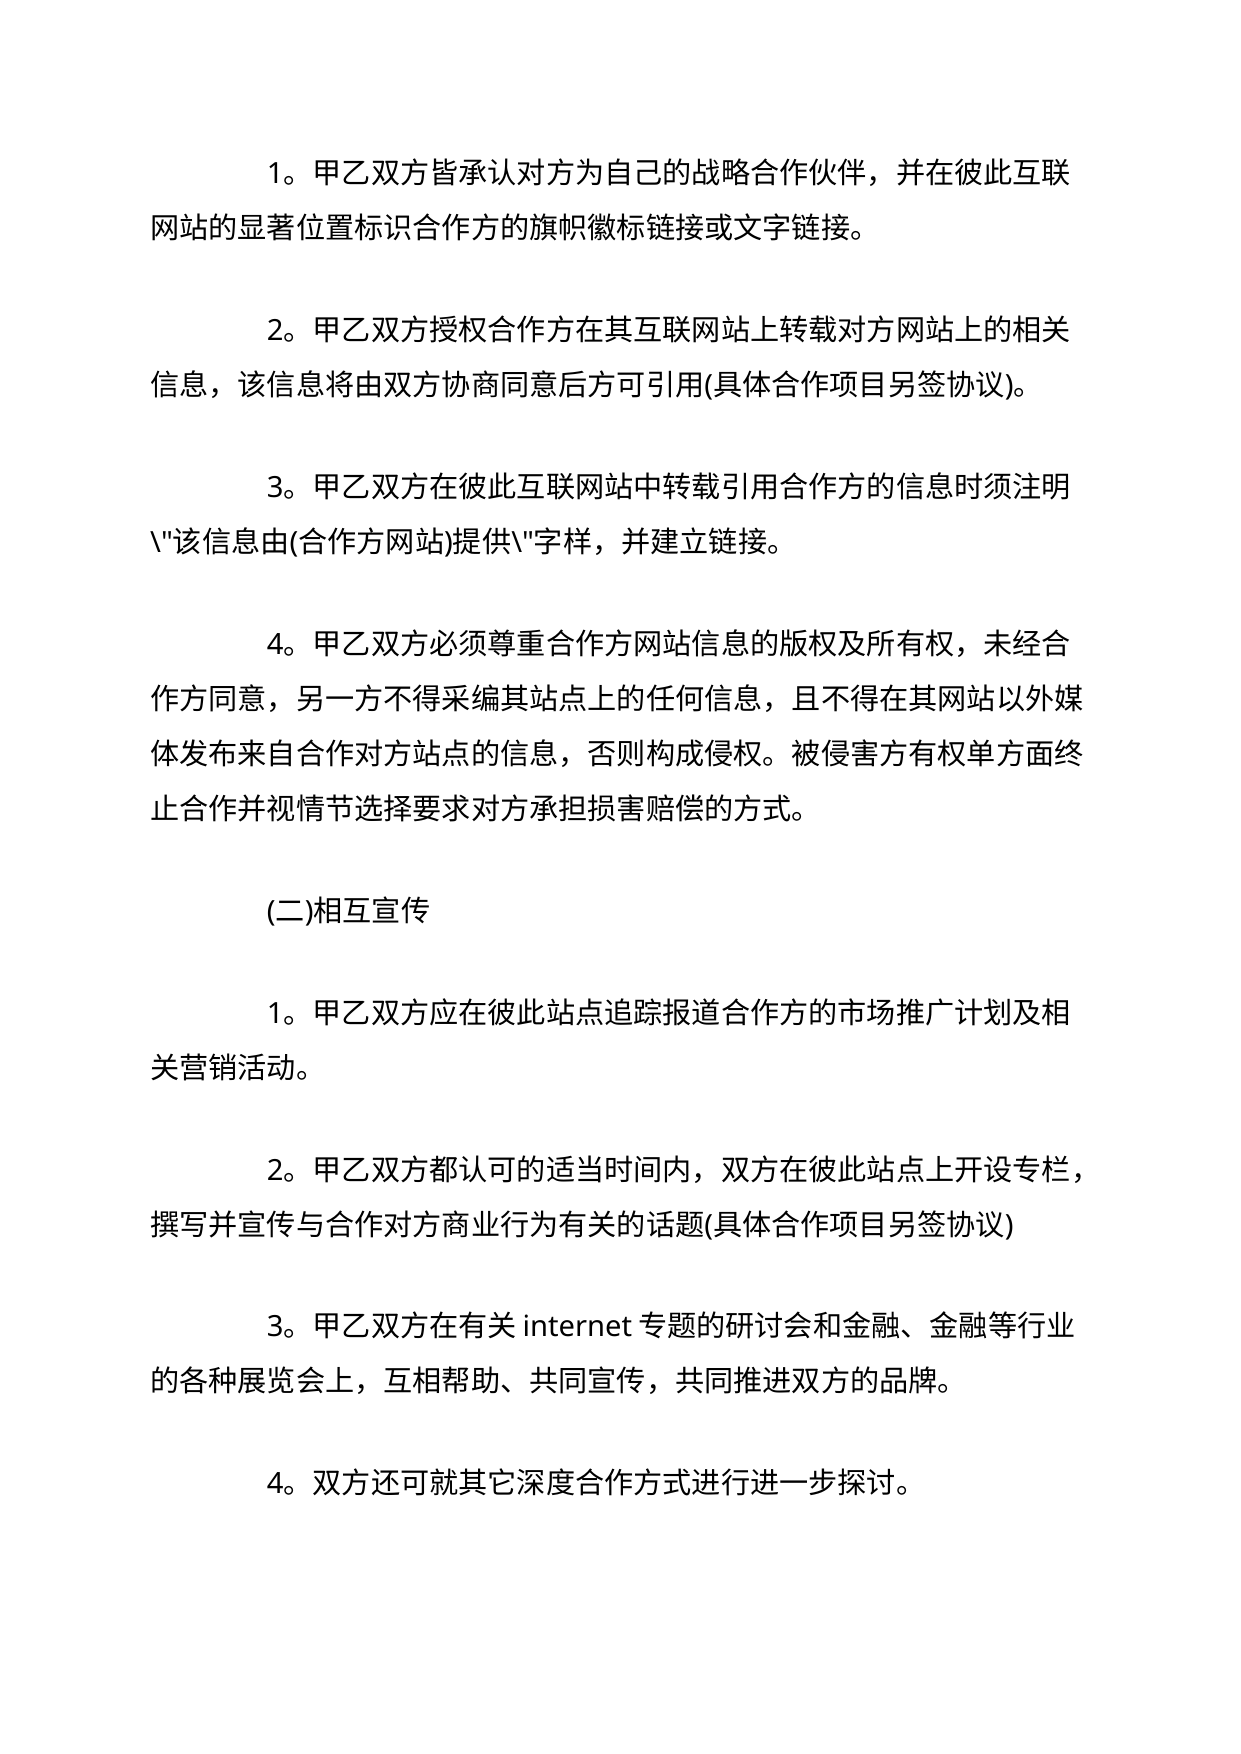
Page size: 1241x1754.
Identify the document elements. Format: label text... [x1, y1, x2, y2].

text 3。甲乙双方在彼此互联网站中转载引用合作方的信息时须注明\"该信息由(合作方网站)提供\"字样，并建立链接。 [150, 464, 1090, 561]
text 2。甲乙双方都认可的适当时间内，双方在彼此站点上开设专栏，撰写并宣传与合作对方商业行为有关的话题(具体合作项目另签协议) [150, 1146, 1090, 1243]
text 2。甲乙双方授权合作方在其互联网站上转载对方网站上的相关信息，该信息将由双方协商同意后方可引用(具体合作项目另签协议)。 [150, 307, 1090, 404]
text 4。甲乙双方必须尊重合作方网站信息的版权及所有权，未经合作方同意，另一方不得采编其站点上的任何信息，且不得在其网站以外媒体发布来自合作对方站点的信息，否则构成侵权。被侵害方有权单方面终止合作并视情节选择要求对方承担损害赔偿的方式。 [150, 621, 1090, 828]
text 3。甲乙双方在有关internet专题的研讨会和金融、金融等行业的各种展览会上，互相帮助、共同宣传，共同推进双方的品牌。 [150, 1303, 1090, 1400]
text 4。双方还可就其它深度合作方式进行进一步探讨。 [150, 1460, 1090, 1502]
text 1。甲乙双方应在彼此站点追踪报道合作方的市场推广计划及相关营销活动。 [150, 989, 1090, 1087]
text (二)相互宣传 [150, 887, 1090, 930]
text 1。甲乙双方皆承认对方为自己的战略合作伙伴，并在彼此互联网站的显著位置标识合作方的旗帜徽标链接或文字链接。 [150, 150, 1090, 247]
